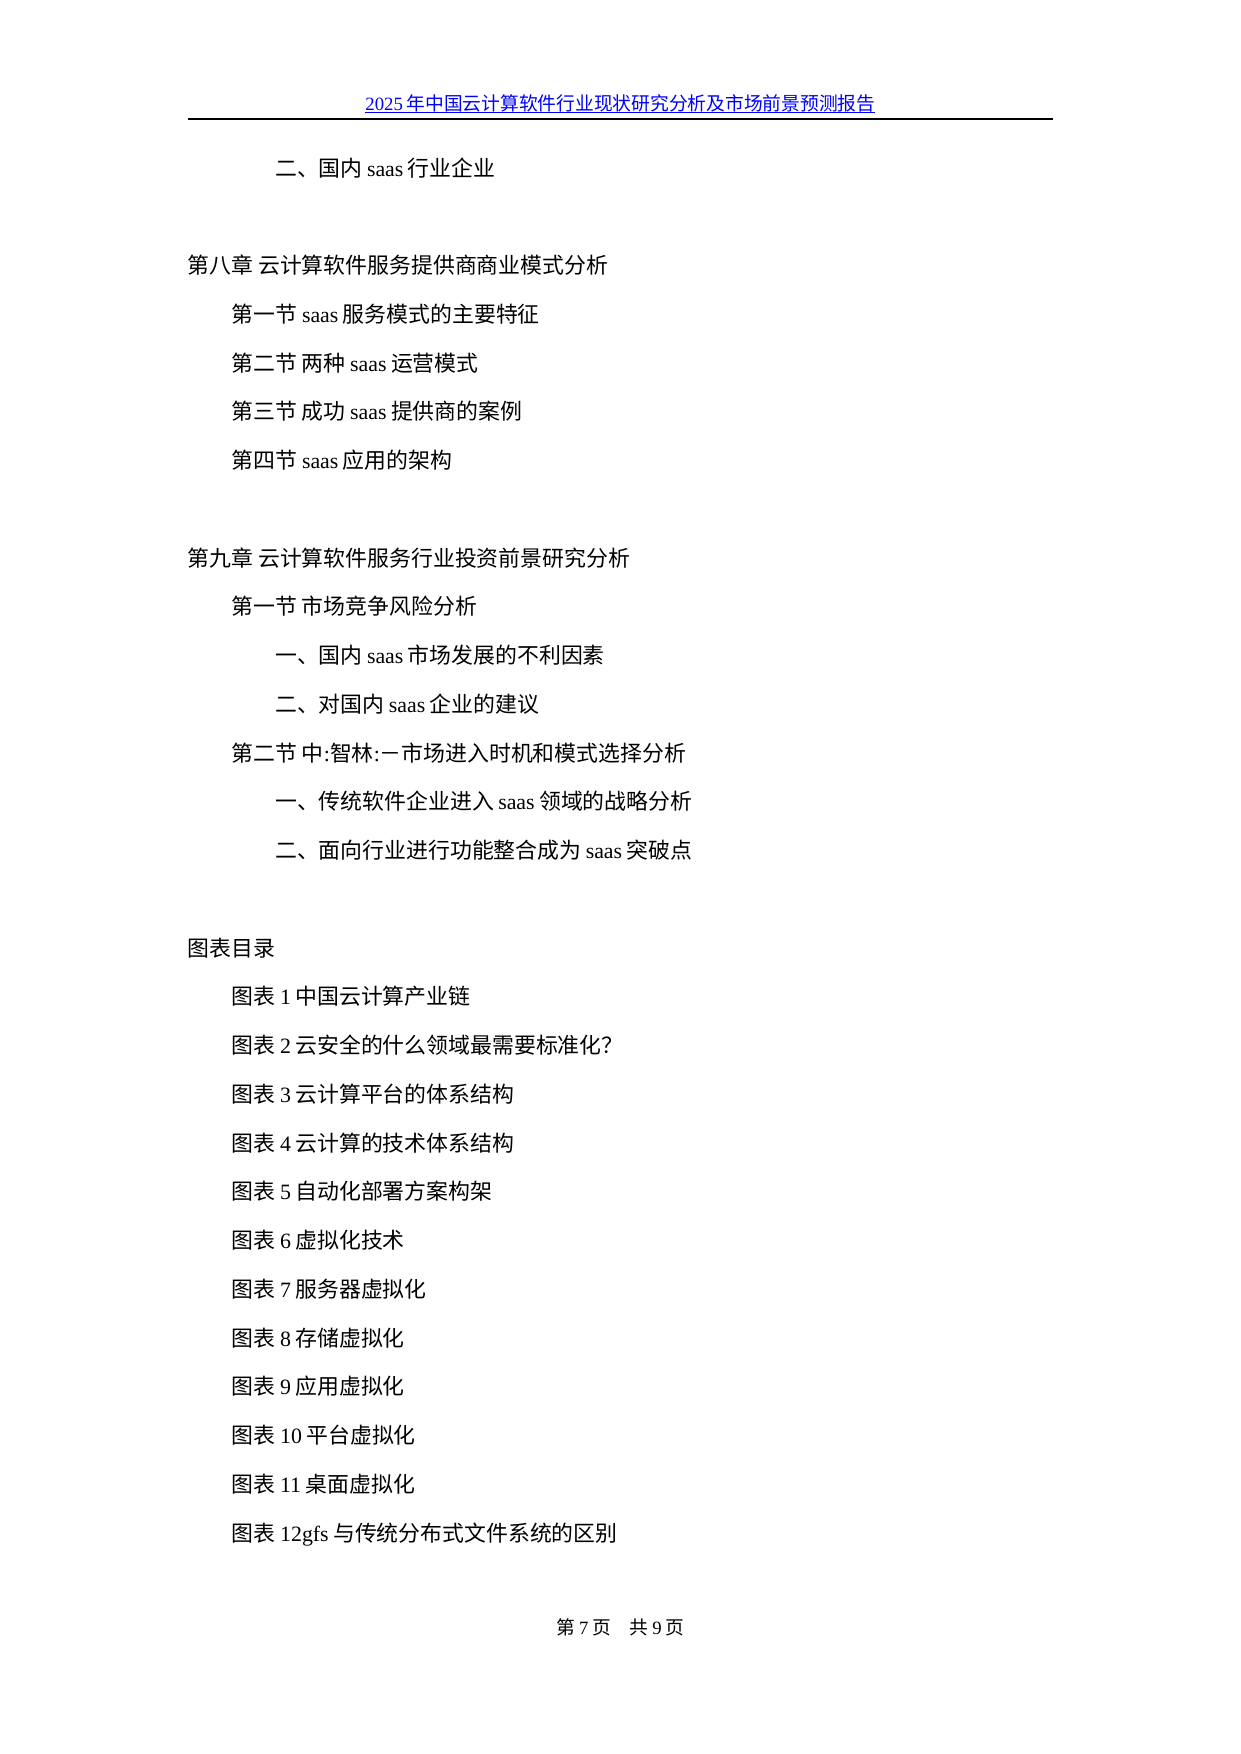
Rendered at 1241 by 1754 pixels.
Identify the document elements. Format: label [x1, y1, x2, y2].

text [187, 150, 1053, 1548]
